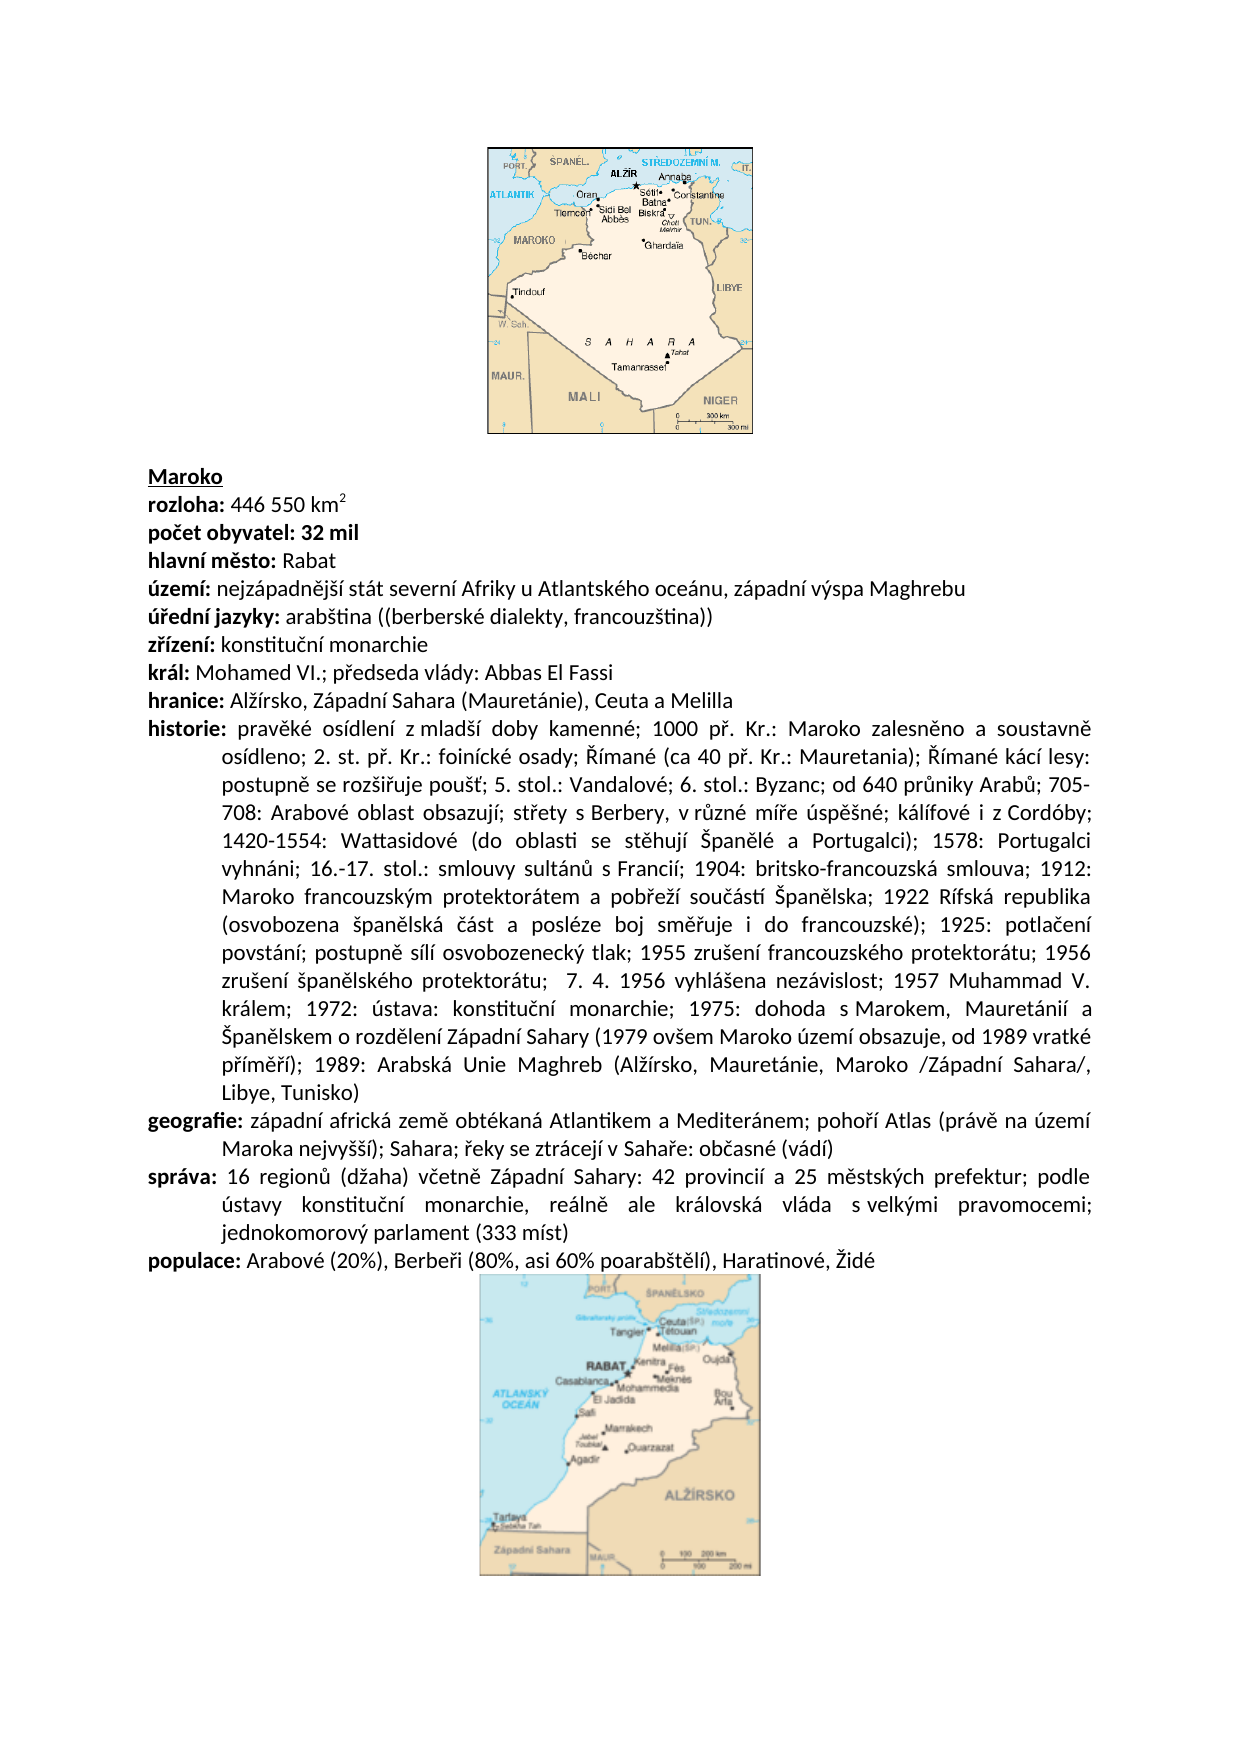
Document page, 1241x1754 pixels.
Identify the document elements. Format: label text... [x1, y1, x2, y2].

text hlavní město: Rabat [148, 546, 1093, 574]
text území: nejzápadnější stát severní Afriky u Atlantského oceánu, západní výspa Maghrebu [148, 574, 1093, 602]
text správa: 16 regionů (džaha) včetně Západní Sahary: 42 provincií a 25 městských prefektur; podle ústavy konstituční monarchie, reálně ale královská vláda s velkými pravomocemi; jednokomorový parlament (333 míst) [148, 1162, 1093, 1246]
text hranice: Alžírsko, Západní Sahara (Mauretánie), Ceuta a Melilla [148, 686, 1093, 714]
text král: Mohamed VI.; předseda vlády: Abbas El Fassi [148, 658, 1093, 686]
text zřízení: konstituční monarchie [148, 630, 1093, 658]
text rozloha: 446 550 km2 [148, 490, 1093, 518]
text počet obyvatel: 32 mil [148, 518, 1093, 546]
text úřední jazyky: arabština ((berberské dialekty, francouzština)) [148, 602, 1093, 630]
text populace: Arabové (20%), Berbeři (80%, asi 60% poarabštělí), Haratinové, Židé [148, 1246, 1093, 1274]
text Maroko [148, 462, 1093, 490]
text geografie: západní africká země obtékaná Atlantikem a Mediteránem; pohoří Atlas (právě na území Maroka nejvyšší); Sahara; řeky se ztrácejí v Sahaře: občasné (vádí) [148, 1106, 1093, 1162]
text historie: pravěké osídlení z mladší doby kamenné; 1000 př. Kr.: Maroko zalesněno a soustavně osídleno; 2. st. př. Kr.: foinícké osady; Římané (ca 40 př. Kr.: Mauretania); Římané kácí lesy: postupně se rozšiřuje poušť; 5. stol.: Vandalové; 6. stol.: Byzanc; od 640 průniky Arabů; 705-708: Arabové oblast obsazují; střety s Berbery, v různé míře úspěšné; kálífové i z Cordóby; 1420-1554: Wattasidové (do oblasti se stěhují Španělé a Portugalci); 1578: Portugalci vyhnáni; 16.-17. stol.: smlouvy sultánů s Francií; 1904: britsko-francouzská smlouva; 1912: Maroko francouzským protektorátem a pobřeží součástí Španělska; 1922 Rífská republika (osvobozena španělská část a posléze boj směřuje i do francouzské); 1925: potlačení povstání; postupně sílí osvobozenecký tlak; 1955 zrušení francouzského protektorátu; 1956 zrušení španělského protektorátu; 7. 4. 1956 vyhlášena nezávislost; 1957 Muhammad V. králem; 1972: ústava: konstituční monarchie; 1975: dohoda s Marokem, Mauretánií a Španělskem o rozdělení Západní Sahary (1979 ovšem Maroko území obsazuje, od 1989 vratké příměří); 1989: Arabská Unie Maghreb (Alžírsko, Mauretánie, Maroko /Západní Sahara/, Libye, Tunisko) [148, 714, 1093, 1106]
picture [479, 1274, 761, 1576]
picture [487, 147, 753, 434]
